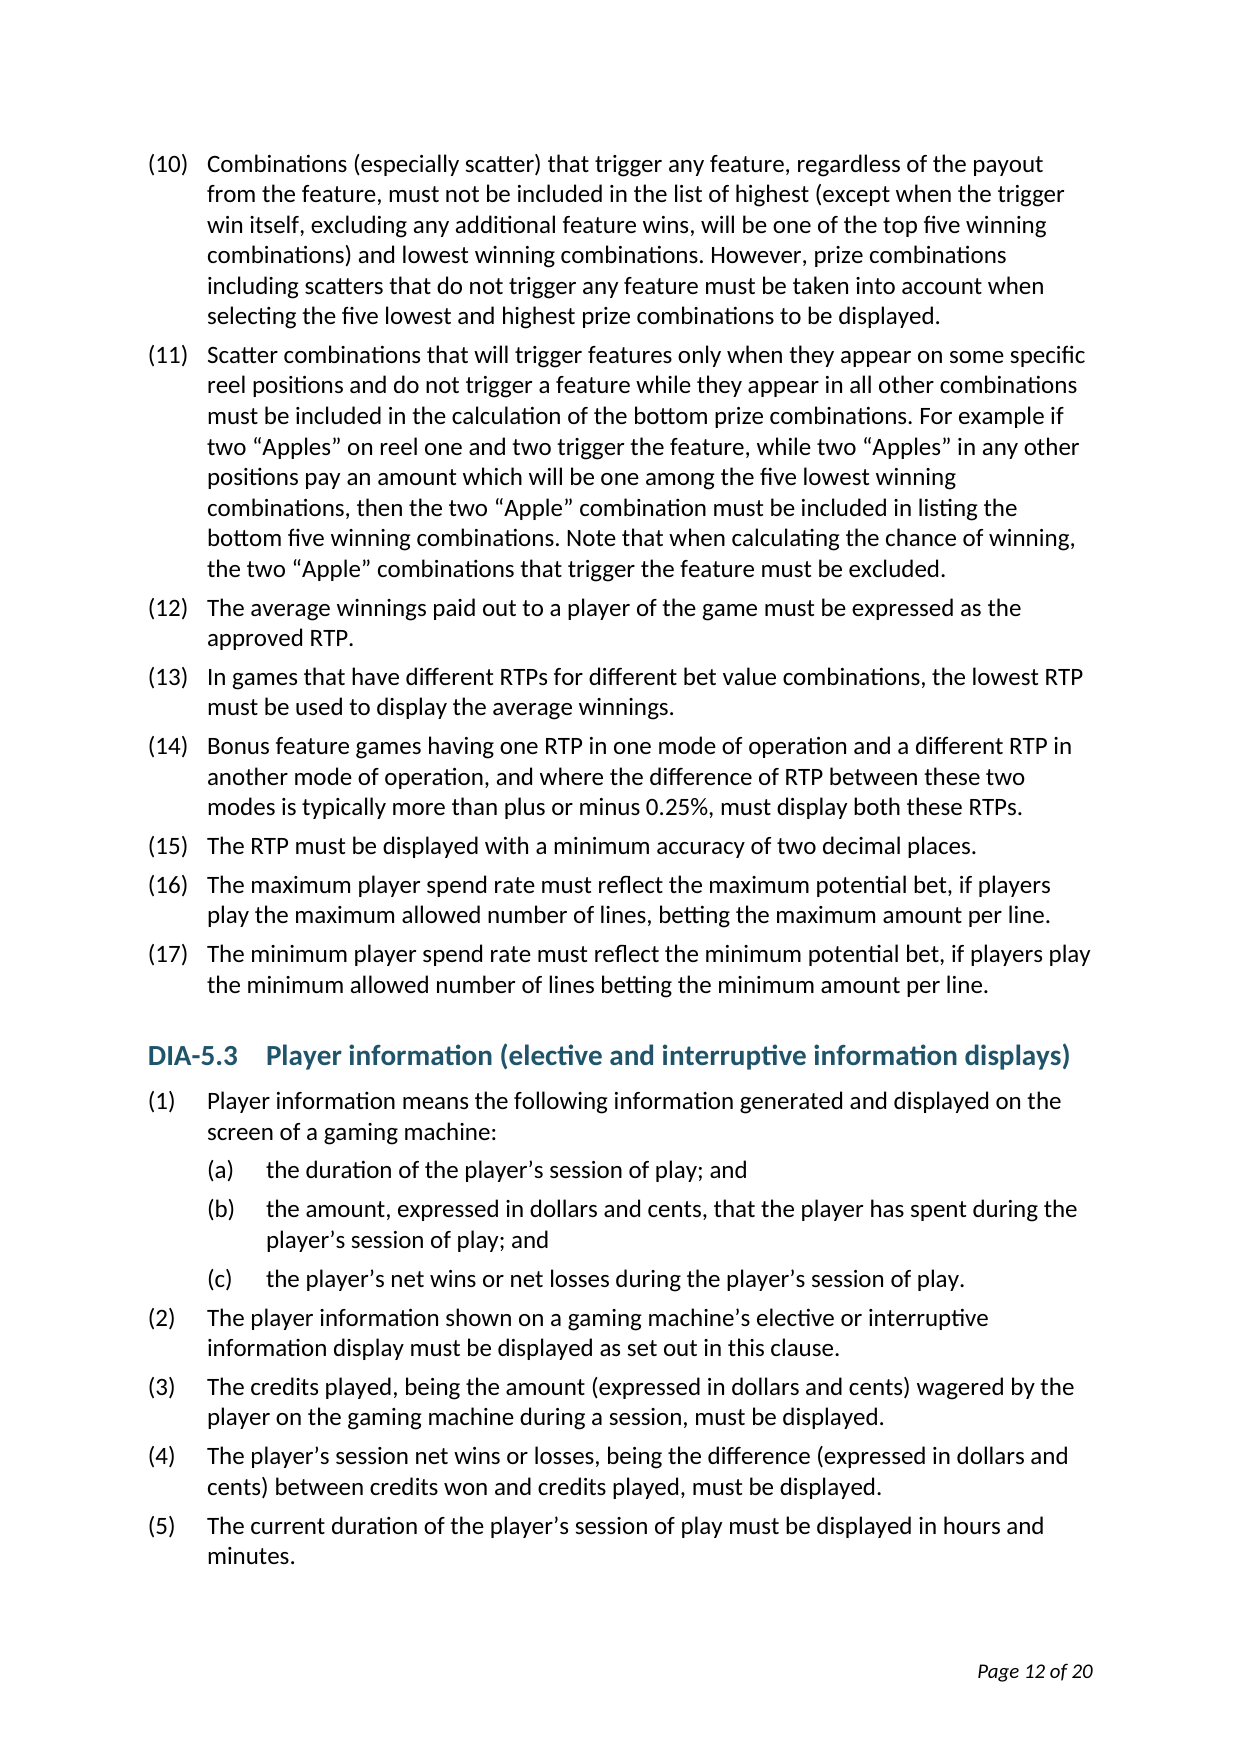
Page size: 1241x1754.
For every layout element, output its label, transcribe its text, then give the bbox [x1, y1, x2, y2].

list Player information means the following information generated and displayed on the screen of a gaming machine: [148, 1085, 1092, 1146]
list The player’s session net wins or losses, being the difference (expressed in dollars and cents) between credits won and credits played, must be displayed. [148, 1440, 1092, 1501]
list Combinations (especially scatter) that trigger any feature, regardless of the payout from the feature, must not be included in the list of highest (except when the trigger win itself, excluding any additional feature wins, will be one of the top five winning combinations) and lowest winning combinations. However, prize combinations including scatters that do not trigger any feature must be taken into account when selecting the five lowest and highest prize combinations to be displayed. [148, 148, 1092, 331]
list The average winnings paid out to a player of the game must be expressed as the approved RTP. [148, 592, 1092, 653]
list the player’s net wins or net losses during the player’s session of play. [207, 1263, 1092, 1293]
list The RTP must be displayed with a minimum accuracy of two decimal places. [148, 830, 1092, 861]
list The minimum player spend rate must reflect the minimum potential bet, if players play the minimum allowed number of lines betting the minimum amount per line. [148, 938, 1092, 999]
list The maximum player spend rate must reflect the maximum potential bet, if players play the maximum allowed number of lines, betting the maximum amount per line. [148, 869, 1092, 930]
list The player information shown on a gaming machine’s elective or interruptive information display must be displayed as set out in this clause. [148, 1302, 1092, 1363]
list In games that have different RTPs for different bet value combinations, the lowest RTP must be used to display the average winnings. [148, 661, 1092, 722]
subtitle DIA-5.3 Player information (elective and interruptive information displays) [148, 1037, 1092, 1073]
list Scatter combinations that will trigger features only when they appear on some specific reel positions and do not trigger a feature while they appear in all other combinations must be included in the calculation of the bottom prize combinations. For example if two “Apples” on reel one and two trigger the feature, while two “Apples” in any other positions pay an amount which will be one among the five lowest winning combinations, then the two “Apple” combination must be included in listing the bottom five winning combinations. Note that when calculating the chance of winning, the two “Apple” combinations that trigger the feature must be excluded. [148, 339, 1092, 583]
list the amount, expressed in dollars and cents, that the player has spent during the player’s session of play; and [207, 1193, 1092, 1254]
list The current duration of the player’s session of play must be displayed in hours and minutes. [148, 1510, 1092, 1571]
list the duration of the player’s session of play; and [207, 1154, 1092, 1185]
list Bonus feature games having one RTP in one mode of operation and a different RTP in another mode of operation, and where the difference of RTP between these two modes is typically more than plus or minus 0.25%, must display both these RTPs. [148, 730, 1092, 822]
list The credits played, being the amount (expressed in dollars and cents) wagered by the player on the gaming machine during a session, must be displayed. [148, 1371, 1092, 1432]
